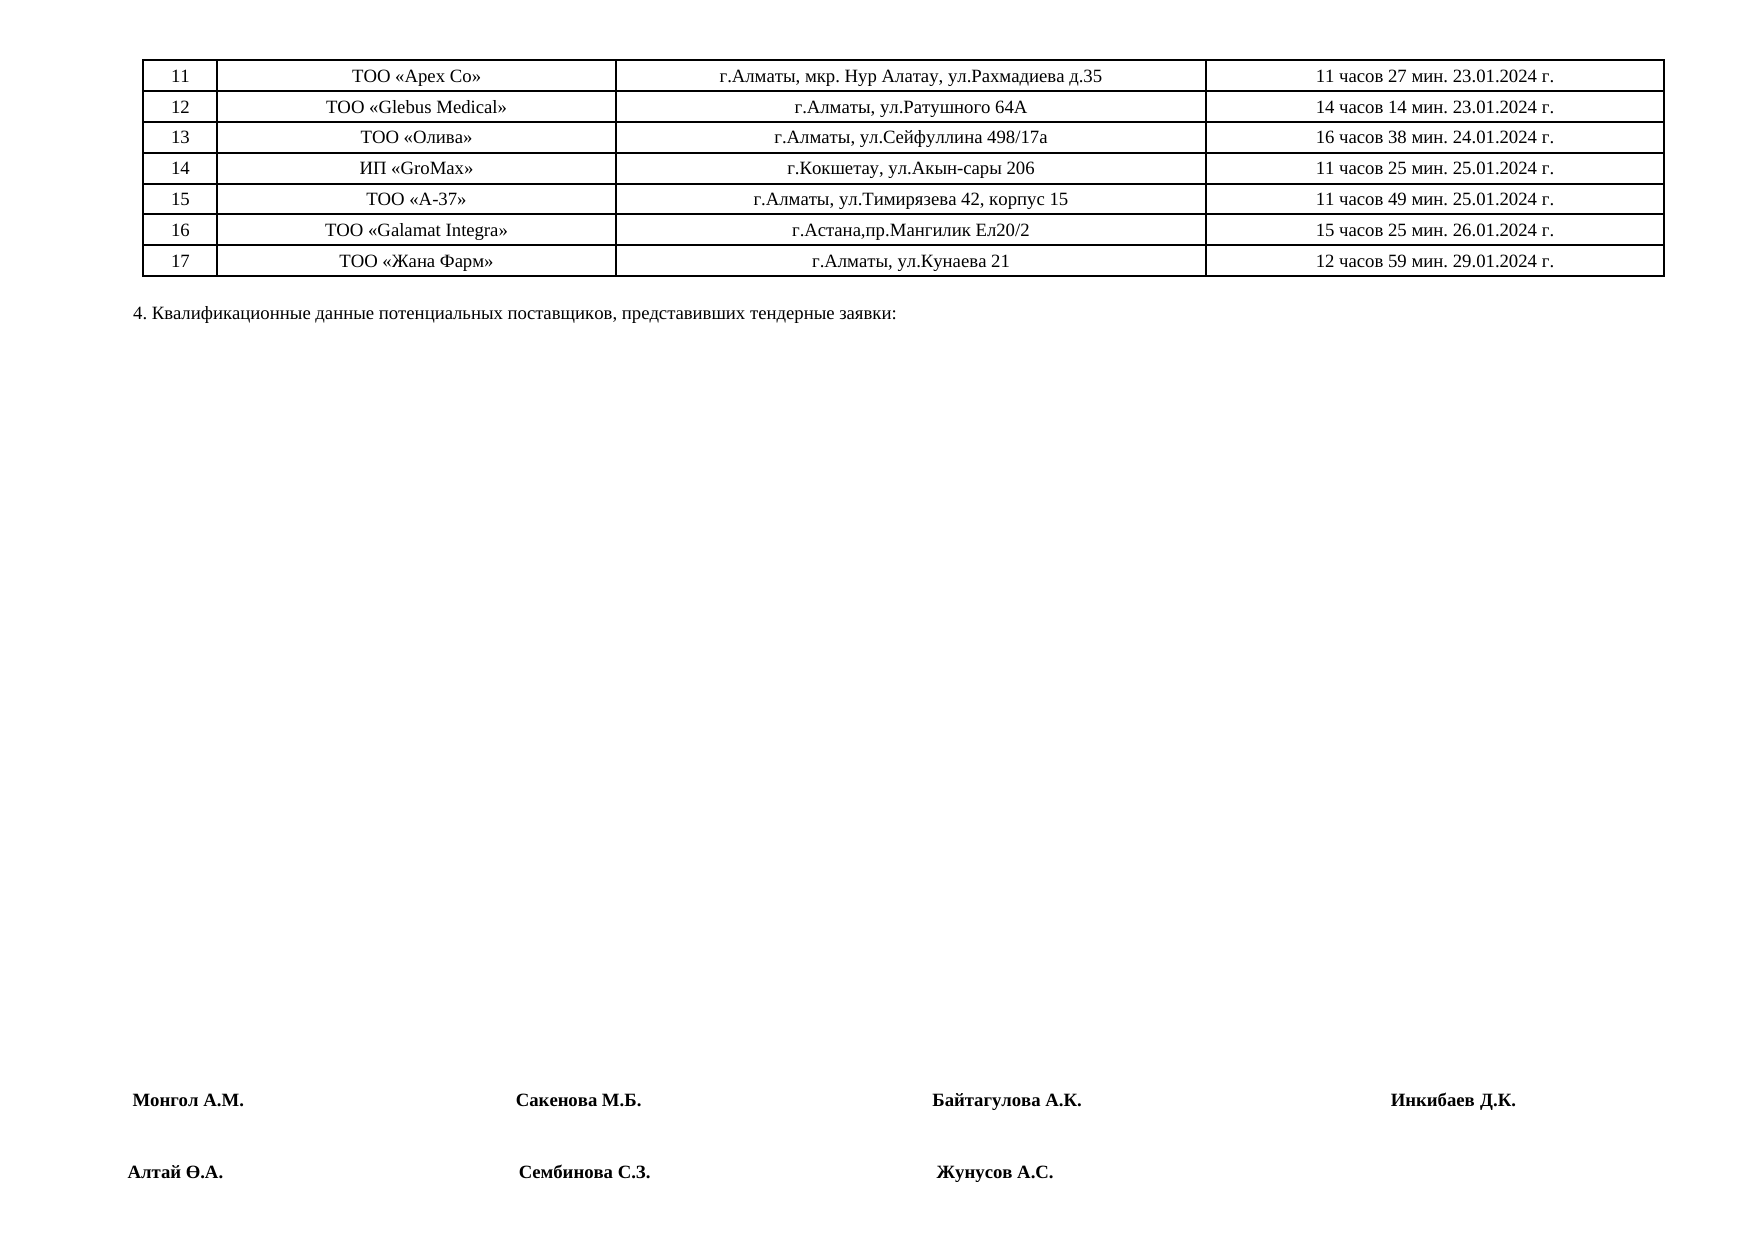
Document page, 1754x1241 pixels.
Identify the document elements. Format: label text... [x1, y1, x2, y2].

table_cell 11 часов 49 мин. 25.01.2024 г. [1207, 185, 1663, 213]
table_cell 16 [144, 215, 216, 244]
table_cell г.Алматы, ул.Тимирязева 42, корпус 15 [617, 185, 1205, 213]
table_cell ТОО «А-37» [218, 185, 615, 213]
table_cell ТОО «Жана Фарм» [218, 246, 615, 275]
table_cell ТОО «Олива» [218, 123, 615, 152]
table_cell 11 часов 27 мин. 23.01.2024 г. [1207, 61, 1663, 90]
table_cell 17 [144, 246, 216, 275]
table_cell 12 часов 59 мин. 29.01.2024 г. [1207, 246, 1663, 275]
table_cell г.Алматы, ул.Кунаева 21 [617, 246, 1205, 275]
table_cell г.Алматы, ул.Сейфуллина 498/17а [617, 123, 1205, 152]
table_cell ТОО «Glebus Medical» [218, 92, 615, 121]
table_cell г.Астана,пр.Мангилик Ел20/2 [617, 215, 1205, 244]
table_cell 15 часов 25 мин. 26.01.2024 г. [1207, 215, 1663, 244]
table_cell ТОО «Galamat Integra» [218, 215, 615, 244]
table_cell 13 [144, 123, 216, 152]
table_cell 15 [144, 185, 216, 213]
table_cell г.Алматы, ул.Ратушного 64А [617, 92, 1205, 121]
table_cell 11 часов 25 мин. 25.01.2024 г. [1207, 154, 1663, 182]
table_cell ТОО «Apex Co» [218, 61, 615, 90]
table_cell 14 [144, 154, 216, 182]
table_cell г.Кокшетау, ул.Акын-сары 206 [617, 154, 1205, 182]
table_cell 12 [144, 92, 216, 121]
table_cell 16 часов 38 мин. 24.01.2024 г. [1207, 123, 1663, 152]
table_cell г.Алматы, мкр. Нур Алатау, ул.Рахмадиева д.35 [617, 61, 1205, 90]
table_cell ИП «GroMax» [218, 154, 615, 182]
table_cell 14 часов 14 мин. 23.01.2024 г. [1207, 92, 1663, 121]
table_cell 11 [144, 61, 216, 90]
list 4. Квалификационные данные потенциальных поставщиков, представивших тендерные заявки: [133, 302, 1683, 323]
